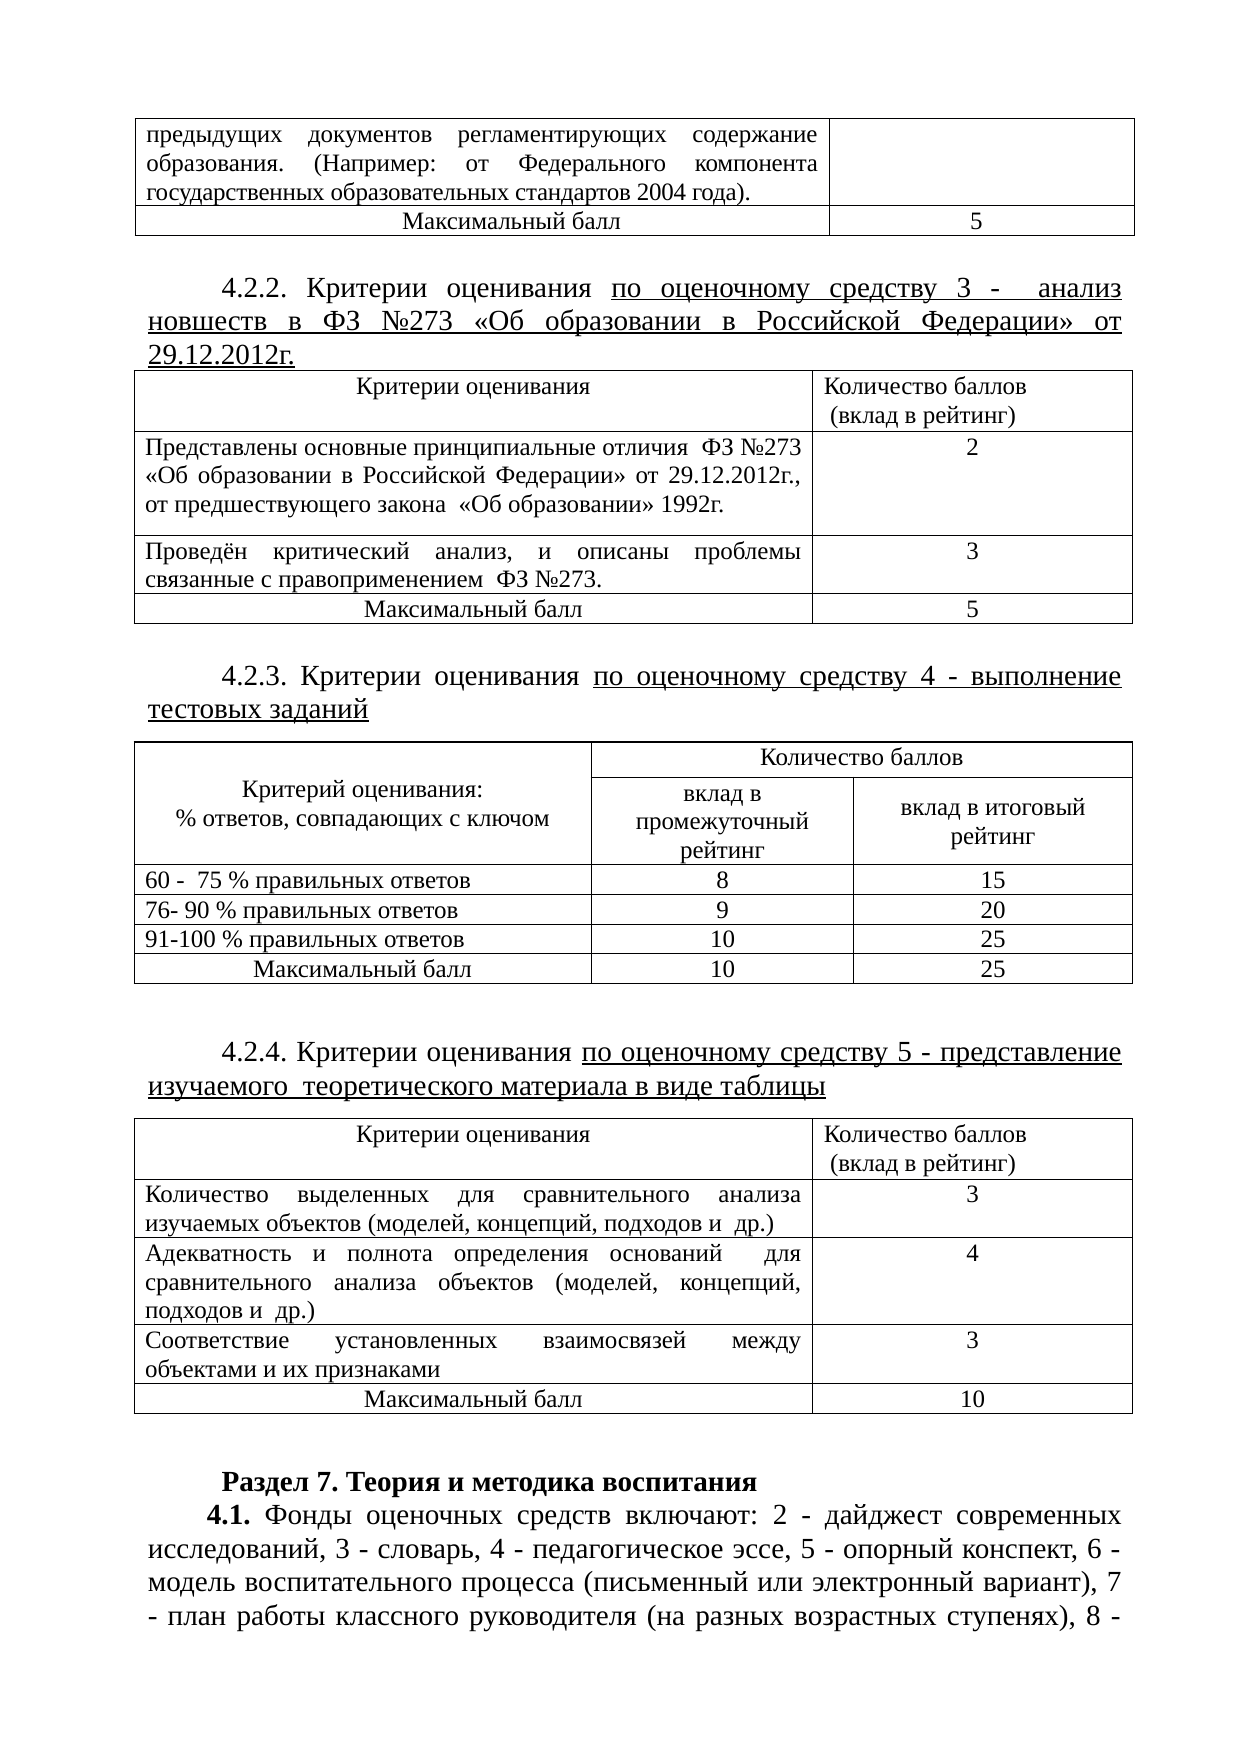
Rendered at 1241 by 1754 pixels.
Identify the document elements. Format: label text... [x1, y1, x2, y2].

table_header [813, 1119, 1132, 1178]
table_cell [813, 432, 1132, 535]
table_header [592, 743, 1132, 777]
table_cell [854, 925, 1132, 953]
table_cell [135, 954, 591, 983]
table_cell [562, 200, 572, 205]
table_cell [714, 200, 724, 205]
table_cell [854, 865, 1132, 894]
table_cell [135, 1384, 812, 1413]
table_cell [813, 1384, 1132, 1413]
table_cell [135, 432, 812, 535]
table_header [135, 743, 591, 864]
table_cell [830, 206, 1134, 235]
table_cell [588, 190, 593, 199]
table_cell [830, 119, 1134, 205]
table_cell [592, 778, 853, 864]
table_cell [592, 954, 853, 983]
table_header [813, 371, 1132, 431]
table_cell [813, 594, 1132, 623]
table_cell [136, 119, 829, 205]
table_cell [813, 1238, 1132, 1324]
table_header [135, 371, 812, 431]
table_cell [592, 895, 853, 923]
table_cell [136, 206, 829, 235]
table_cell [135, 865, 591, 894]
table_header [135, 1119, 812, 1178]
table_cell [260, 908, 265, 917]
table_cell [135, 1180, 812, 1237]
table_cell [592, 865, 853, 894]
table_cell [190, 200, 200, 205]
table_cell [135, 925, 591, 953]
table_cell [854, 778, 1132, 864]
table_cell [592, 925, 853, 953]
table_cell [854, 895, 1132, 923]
text 4.2.4. Критерии оценивания по оценочному средству 5 - представление изучаемого теоретического материала в виде таблицы [148, 1034, 1122, 1101]
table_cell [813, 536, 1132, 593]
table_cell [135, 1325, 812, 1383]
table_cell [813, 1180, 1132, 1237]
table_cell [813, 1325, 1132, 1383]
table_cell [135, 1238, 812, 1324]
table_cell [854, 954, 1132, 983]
text Раздел 7. Теория и методика воспитания [148, 1464, 1122, 1497]
text 4.2.2. Критерии оценивания по оценочному средству 3 - анализ новшеств в ФЗ №273 «Об образовании в Российской Федерации» от 29.12.2012г. [148, 270, 1122, 332]
text 4.2.3. Критерии оценивания по оценочному средству 4 - выполнение тестовых заданий [148, 658, 1122, 725]
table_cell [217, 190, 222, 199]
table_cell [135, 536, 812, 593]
text 4.2.2. Критерии оценивания по оценочному средству 3 - анализ новшеств в ФЗ №273 «Об образовании в Российской Федерации» от 29.12.2012г. [148, 334, 1122, 370]
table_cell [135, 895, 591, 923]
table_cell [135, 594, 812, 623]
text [148, 1497, 1122, 1632]
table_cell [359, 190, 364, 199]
